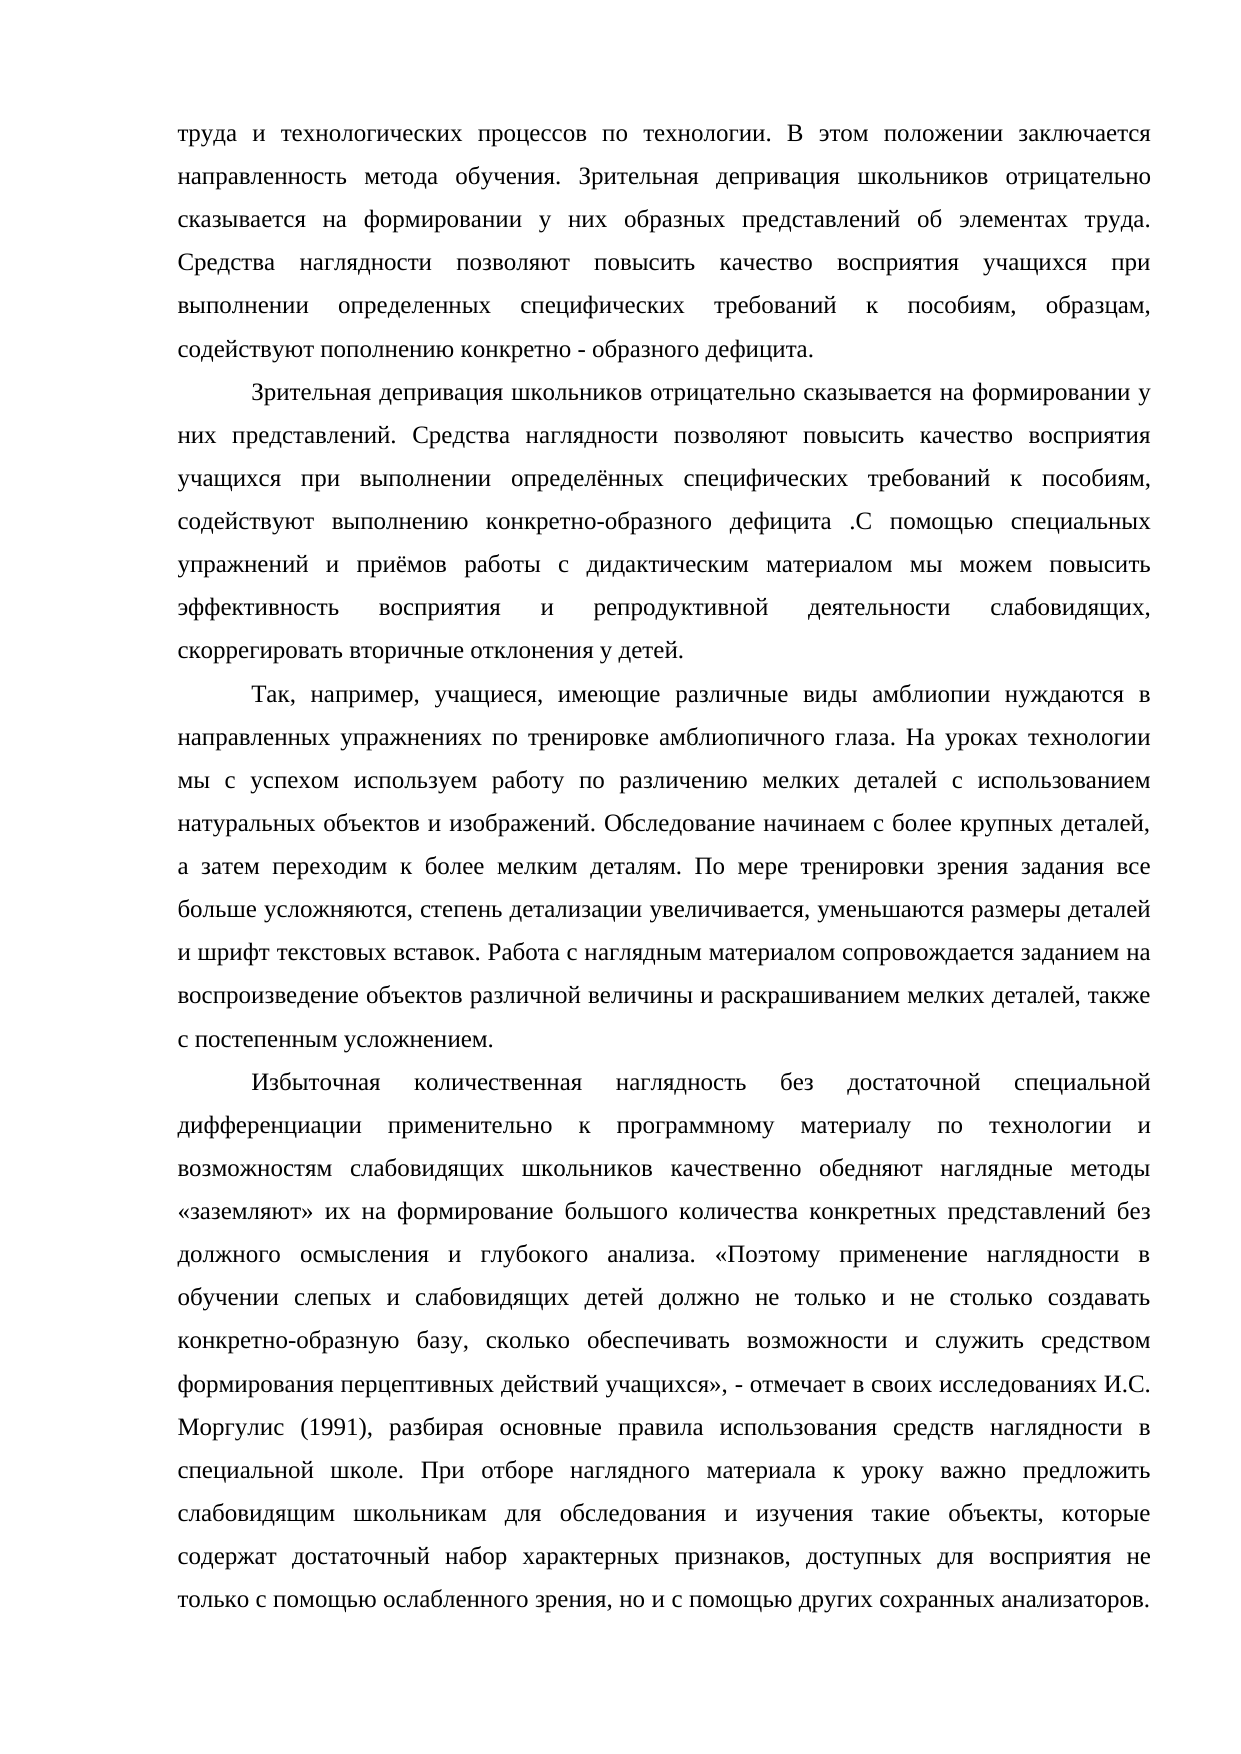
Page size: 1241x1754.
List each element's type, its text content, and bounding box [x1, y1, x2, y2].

text Так, например, учащиеся, имеющие различные виды амблиопии нуждаются в направленных упражнениях по тренировке амблиопичного глаза. На уроках технологии мы с успехом используем работу по различению мелких деталей с использованием натуральных объектов и изображений. Обследование начинаем с более крупных деталей, а затем переходим к более мелким деталям. По мере тренировки зрения задания все больше усложняются, степень детализации увеличивается, уменьшаются размеры деталей и шрифт текстовых вставок. Работа с наглядным материалом сопровождается заданием на воспроизведение объектов различной величины и раскрашиванием мелких деталей, также с постепенным усложнением. [177, 679, 1152, 1052]
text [177, 1067, 1152, 1613]
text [177, 118, 1152, 362]
text Зрительная депривация школьников отрицательно сказывается на формировании у них представлений. Средства наглядности позволяют повысить качество восприятия учащихся при выполнении определённых специфических требований к пособиям, содействуют выполнению конкретно-образного дефицита .С помощью специальных упражнений и приёмов работы с дидактическим материалом мы можем повысить эффективность восприятия и репродуктивной деятельности слабовидящих, скоррегировать вторичные отклонения у детей. [177, 377, 1152, 664]
